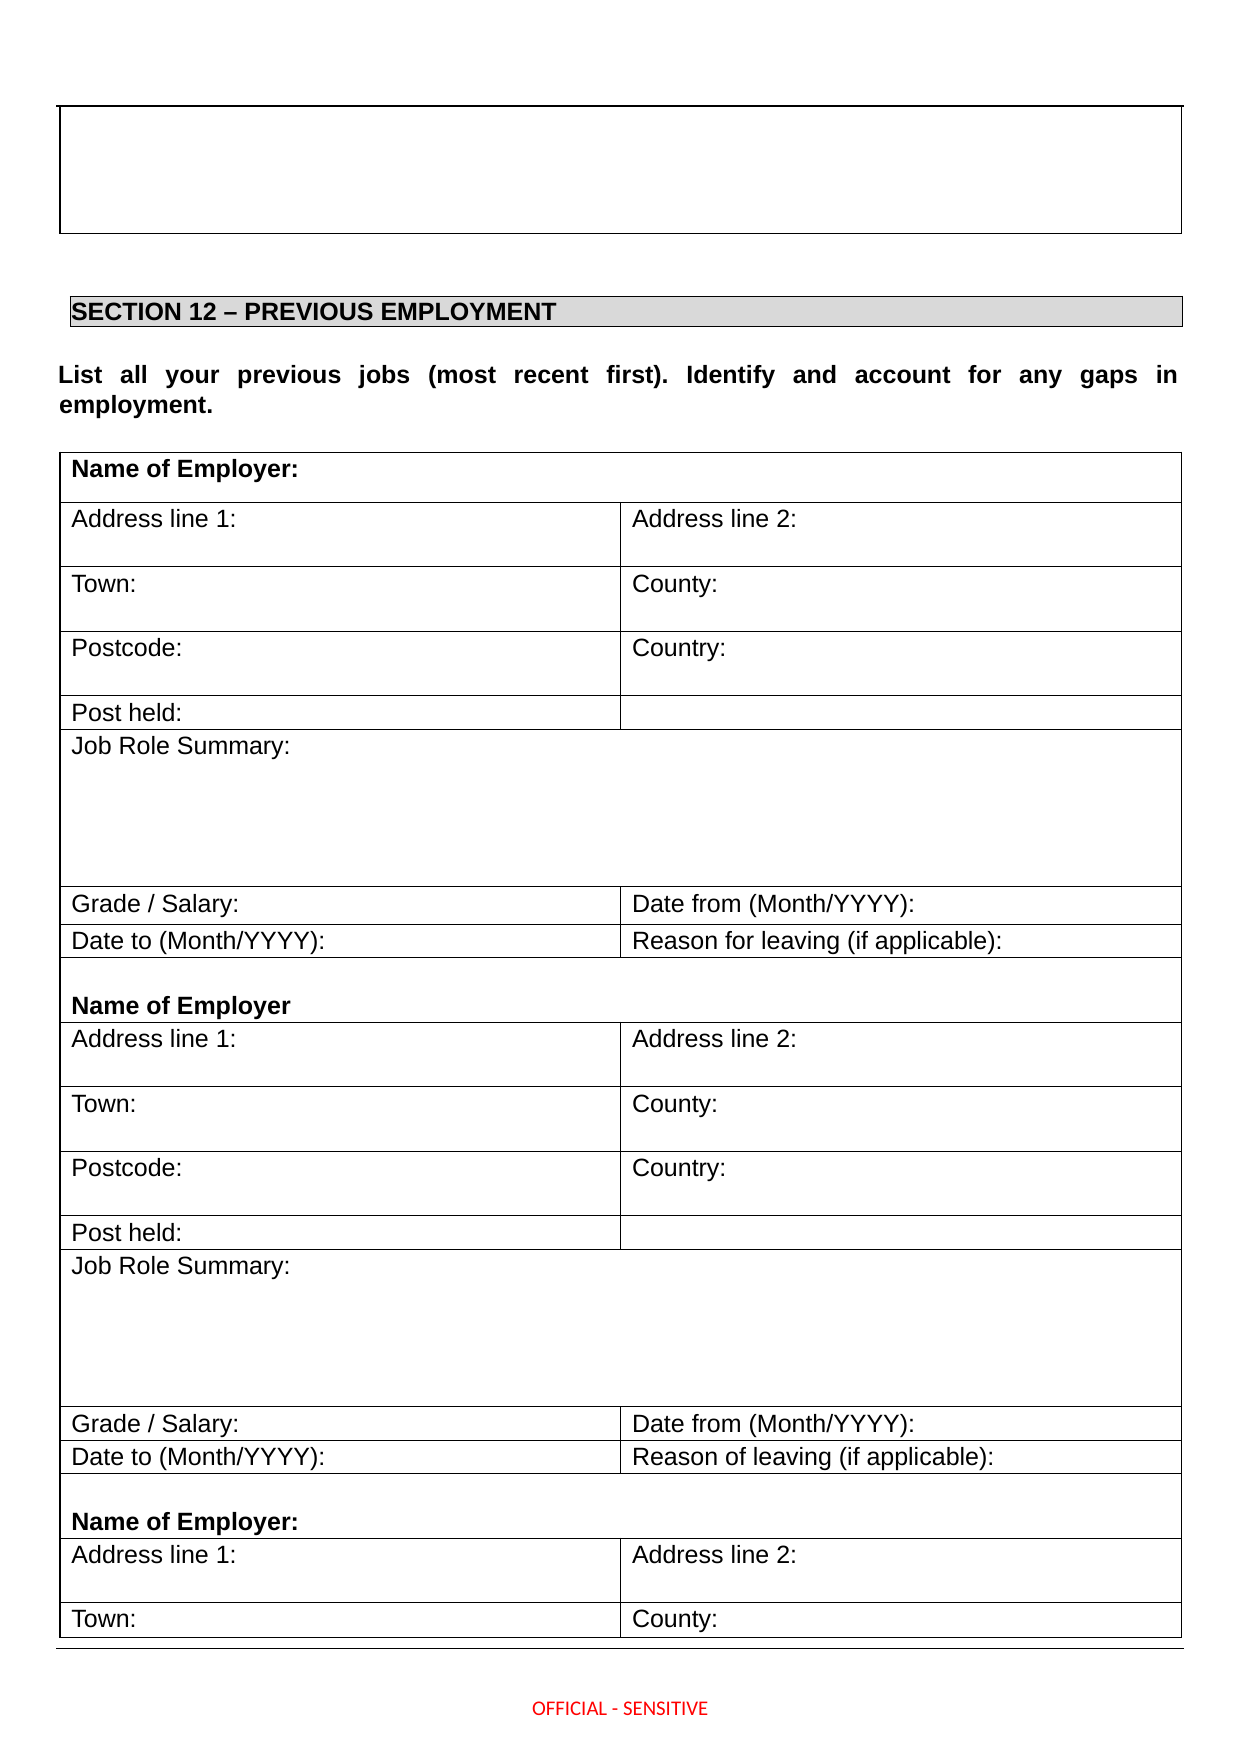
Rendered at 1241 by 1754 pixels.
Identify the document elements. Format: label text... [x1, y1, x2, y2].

table_cell Address line 2: [621, 503, 1181, 566]
table_cell Date from (Month/YYYY): [621, 887, 1181, 924]
table_cell County: [621, 1603, 1181, 1637]
table_cell [621, 958, 1181, 1022]
table_cell Postcode: [61, 632, 620, 695]
text List all your previous jobs (most recent first). Identify and account for any gaps in employment. [58, 360, 1181, 419]
table_cell County: [621, 1087, 1181, 1151]
table_cell Reason for leaving (if applicable): [621, 925, 1181, 957]
table_cell Name of Employer [61, 958, 621, 1022]
table_cell Date from (Month/YYYY): [621, 1407, 1181, 1439]
table_cell Country: [621, 1152, 1181, 1215]
table_cell Address line 1: [61, 503, 620, 566]
table_cell [621, 730, 1181, 886]
table_cell Job Role Summary: [61, 1250, 621, 1406]
table_cell Address line 1: [61, 1539, 620, 1602]
table_cell Address line 1: [61, 1023, 620, 1086]
table_cell Reason of leaving (if applicable): [621, 1441, 1181, 1473]
table_header [621, 453, 1181, 502]
table_cell Job Role Summary: [61, 730, 621, 886]
table_cell Date to (Month/YYYY): [61, 925, 620, 957]
table_cell [621, 1474, 1181, 1537]
table_cell Town: [61, 1603, 620, 1637]
table_cell Grade / Salary: [61, 887, 620, 924]
table_cell Name of Employer: [61, 1474, 621, 1537]
table_cell Country: [621, 632, 1181, 695]
table_cell Grade / Salary: [61, 1407, 620, 1439]
table_cell Date to (Month/YYYY): [61, 1441, 620, 1473]
table_cell [621, 696, 1181, 729]
subtitle SECTION 12 – PREVIOUS EMPLOYMENT [71, 297, 1182, 326]
table_cell Town: [61, 1087, 620, 1151]
table_cell Post held: [61, 696, 620, 729]
table_cell Town: [61, 567, 620, 631]
table_cell Address line 2: [621, 1023, 1181, 1086]
table_cell Postcode: [61, 1152, 620, 1215]
table_cell [621, 1216, 1181, 1248]
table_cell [61, 107, 1181, 233]
table_cell County: [621, 567, 1181, 631]
table_header Name of Employer: [61, 453, 621, 502]
table_cell Post held: [61, 1216, 620, 1248]
table_cell [621, 1250, 1181, 1406]
table_cell Address line 2: [621, 1539, 1181, 1602]
